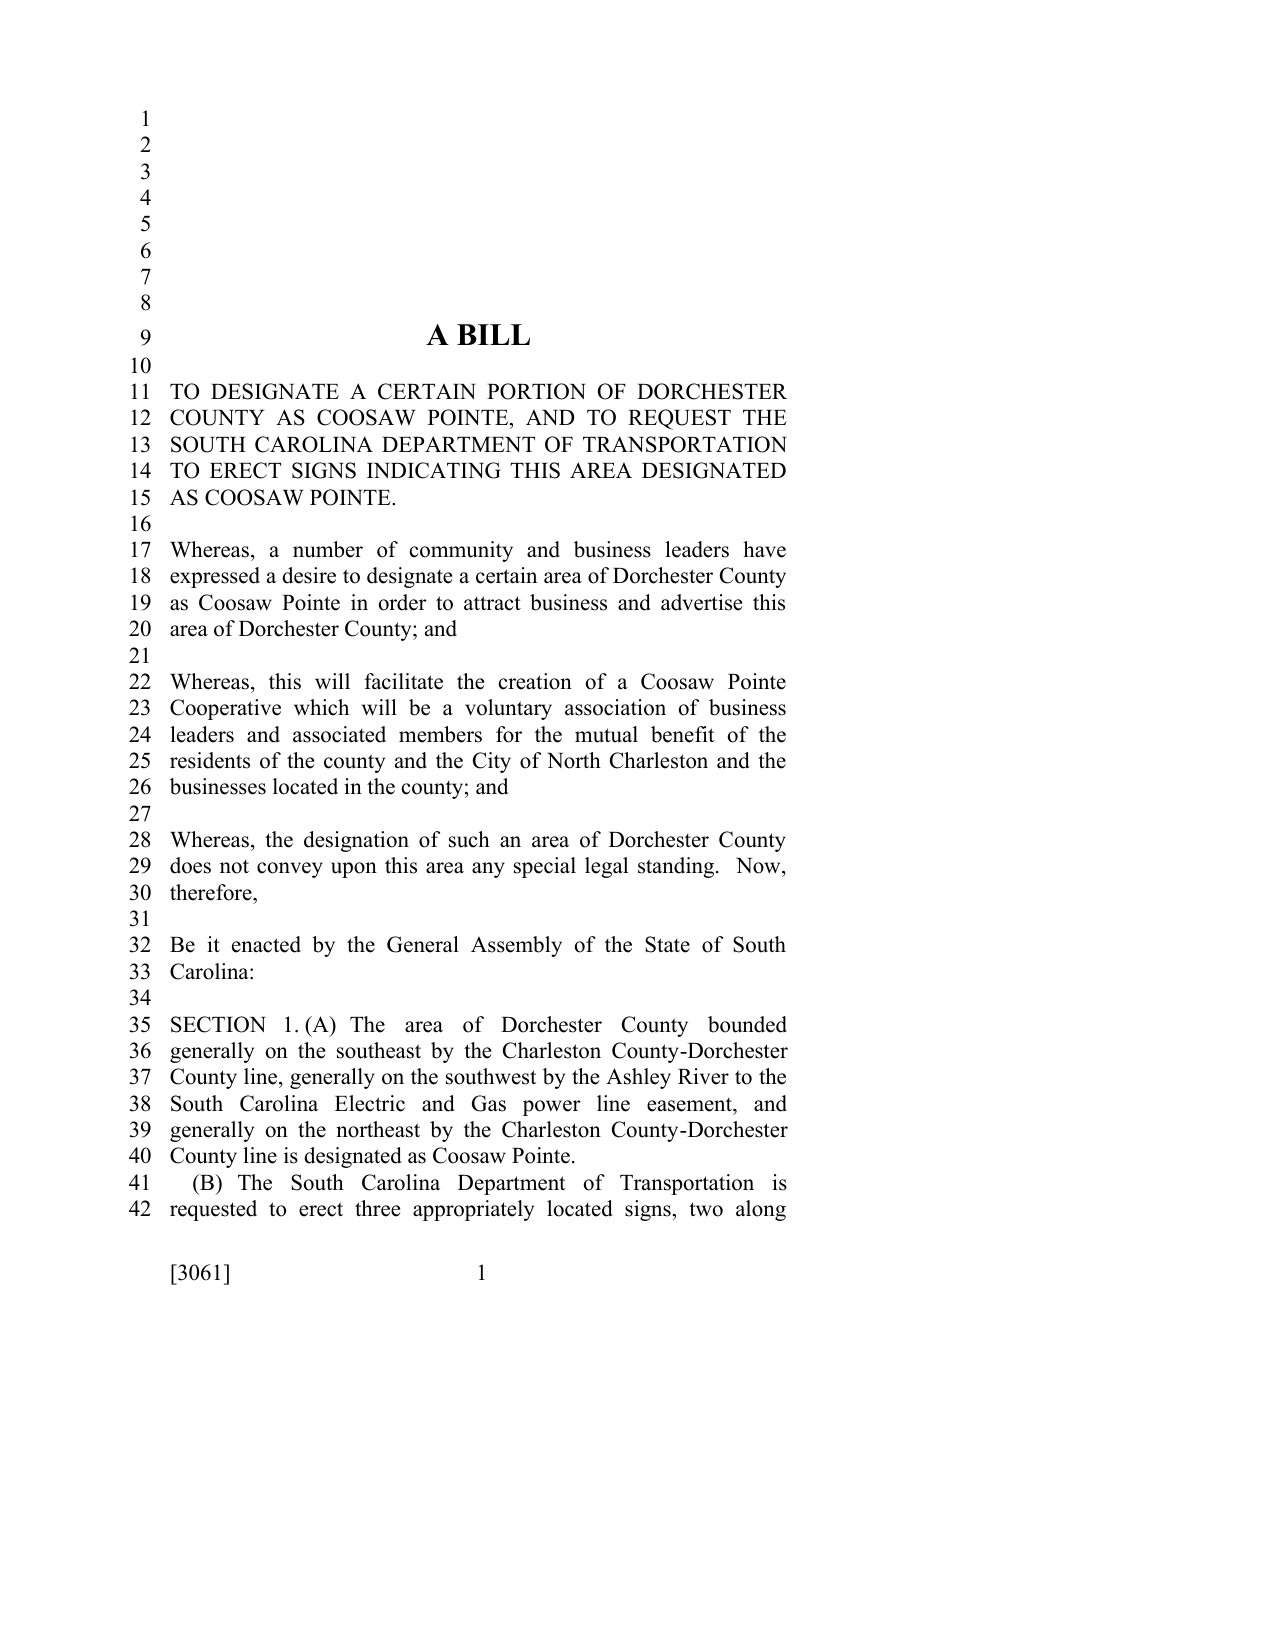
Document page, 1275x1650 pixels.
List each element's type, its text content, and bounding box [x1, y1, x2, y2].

text Whereas, this will facilitate the creation of a Coosaw Pointe Cooperative which will be a voluntary association of business leaders and associated members for the mutual benefit of the residents of the county and the City of North Charleston and the businesses located in the county; and [169, 668, 787, 800]
text SECTION 1. (A) The area of Dorchester County bounded generally on the southeast by the Charleston County-Dorchester County line, generally on the southwest by the Ashley River to the South Carolina Electric and Gas power line easement, and generally on the northeast by the Charleston County-Dorchester County line is designated as Coosaw Pointe. [169, 1011, 787, 1169]
text A BILL [169, 316, 787, 352]
text Be it enacted by the General Assembly of the State of South Carolina: [169, 932, 787, 984]
text Whereas, a number of community and business leaders have expressed a desire to designate a certain area of Dorchester County as Coosaw Pointe in order to attract business and advertise this area of Dorchester County; and [169, 536, 787, 642]
text TO DESIGNATE A CERTAIN PORTION OF DORCHESTER COUNTY AS COOSAW POINTE, AND TO REQUEST THE SOUTH CAROLINA DEPARTMENT OF TRANSPORTATION TO ERECT SIGNS INDICATING THIS AREA DESIGNATED AS COOSAW POINTE. [169, 378, 787, 510]
text Whereas, the designation of such an area of Dorchester County does not convey upon this area any special legal standing. Now, therefore, [169, 826, 787, 905]
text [169, 1169, 787, 1221]
